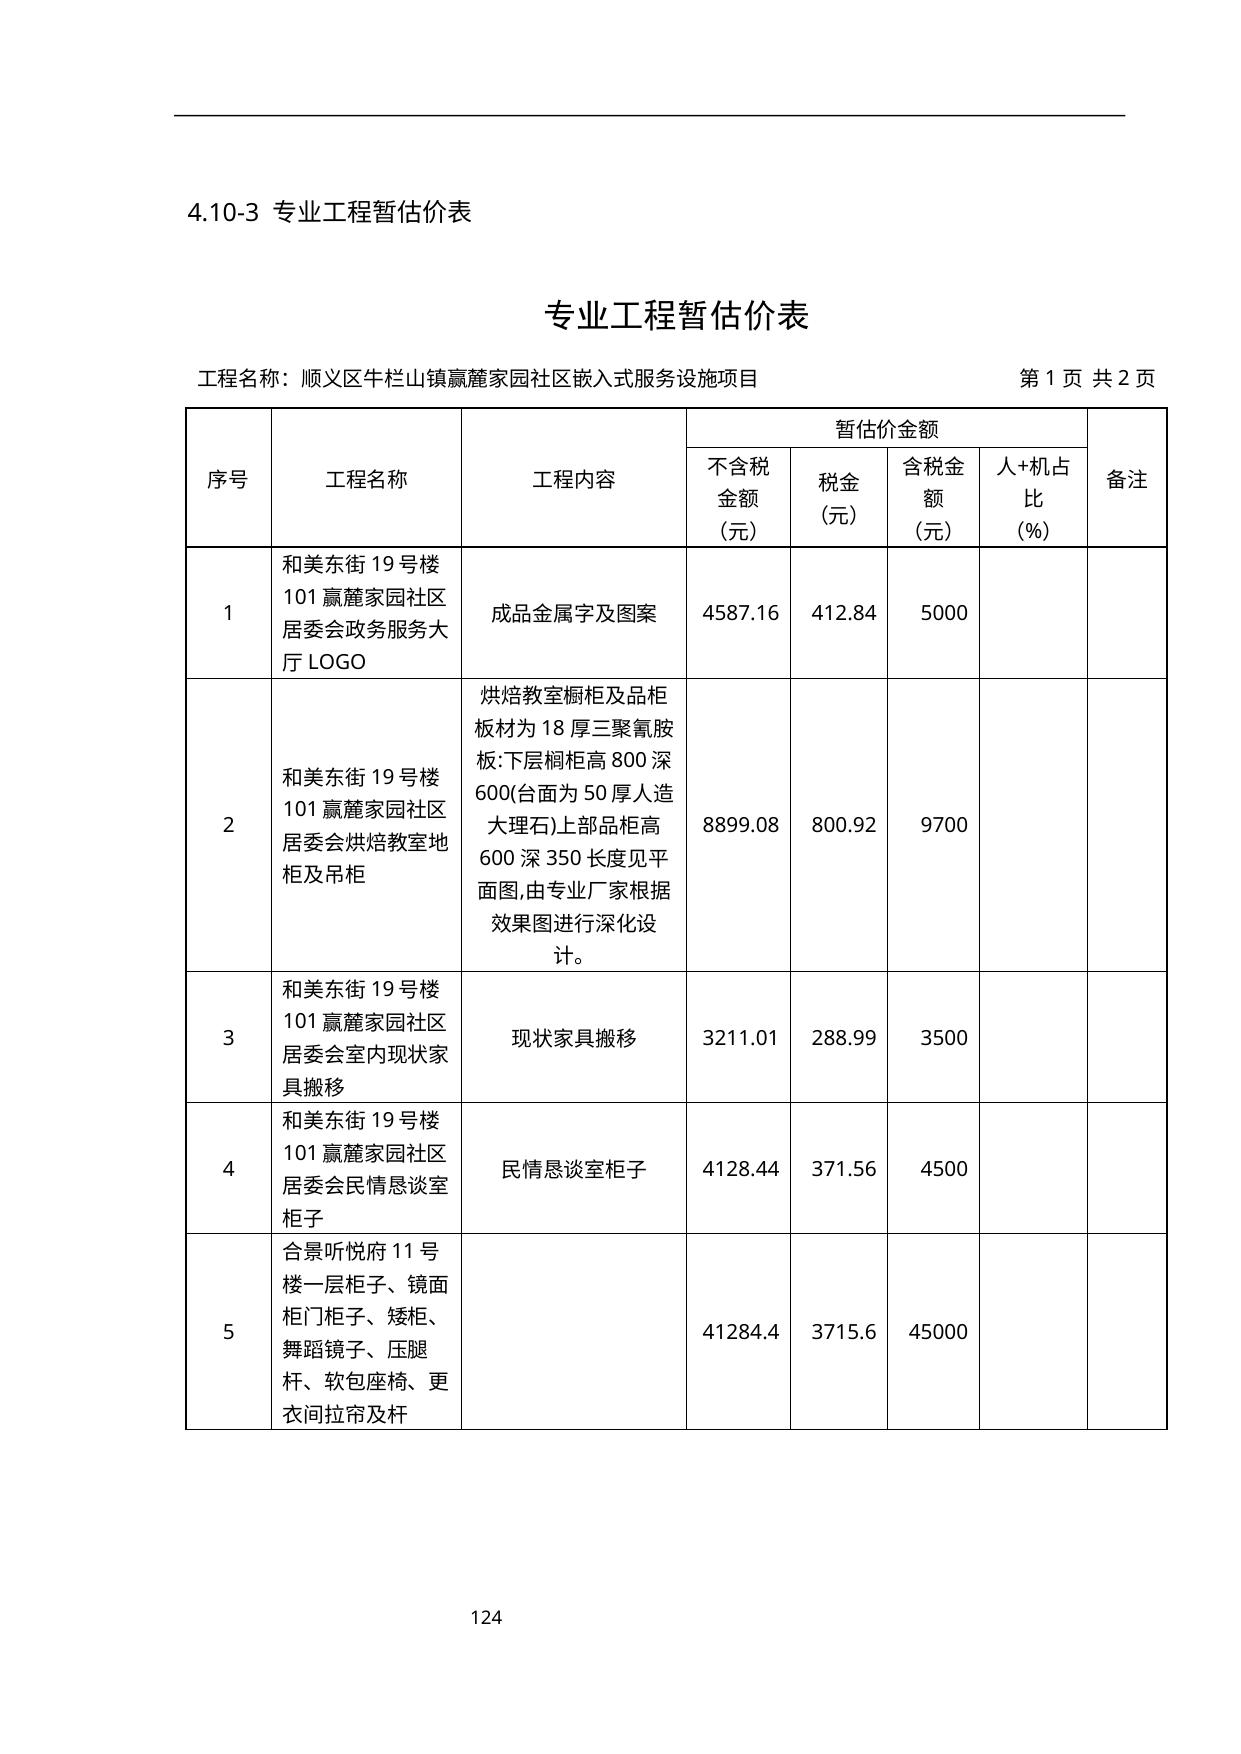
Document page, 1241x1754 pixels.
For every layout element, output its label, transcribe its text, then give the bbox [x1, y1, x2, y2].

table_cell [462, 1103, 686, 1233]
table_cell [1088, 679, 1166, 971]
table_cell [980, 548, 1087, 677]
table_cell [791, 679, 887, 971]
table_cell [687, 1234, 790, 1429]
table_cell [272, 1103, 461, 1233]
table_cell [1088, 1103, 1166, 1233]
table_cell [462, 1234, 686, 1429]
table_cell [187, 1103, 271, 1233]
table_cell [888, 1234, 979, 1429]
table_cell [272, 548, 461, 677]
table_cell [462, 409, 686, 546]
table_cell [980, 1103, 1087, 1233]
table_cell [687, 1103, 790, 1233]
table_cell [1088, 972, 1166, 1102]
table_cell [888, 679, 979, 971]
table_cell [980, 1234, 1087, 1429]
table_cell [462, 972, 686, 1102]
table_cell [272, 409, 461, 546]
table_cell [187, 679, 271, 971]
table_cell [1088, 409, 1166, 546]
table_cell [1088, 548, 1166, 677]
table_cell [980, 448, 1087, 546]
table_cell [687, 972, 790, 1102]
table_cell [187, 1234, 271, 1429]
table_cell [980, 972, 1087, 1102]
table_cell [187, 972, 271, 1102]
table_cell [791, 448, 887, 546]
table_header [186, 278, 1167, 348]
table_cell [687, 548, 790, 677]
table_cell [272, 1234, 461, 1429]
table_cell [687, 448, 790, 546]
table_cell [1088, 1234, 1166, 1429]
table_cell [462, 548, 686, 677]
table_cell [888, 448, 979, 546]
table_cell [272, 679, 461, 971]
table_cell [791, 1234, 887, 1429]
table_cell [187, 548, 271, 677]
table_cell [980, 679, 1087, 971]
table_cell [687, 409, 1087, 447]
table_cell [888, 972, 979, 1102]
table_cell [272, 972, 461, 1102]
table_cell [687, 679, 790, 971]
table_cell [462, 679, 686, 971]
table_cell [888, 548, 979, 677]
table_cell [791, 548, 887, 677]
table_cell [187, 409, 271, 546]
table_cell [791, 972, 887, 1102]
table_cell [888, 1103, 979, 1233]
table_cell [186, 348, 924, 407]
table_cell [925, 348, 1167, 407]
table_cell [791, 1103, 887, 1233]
text 4.10-3 专业工程暂估价表 [187, 178, 1053, 243]
